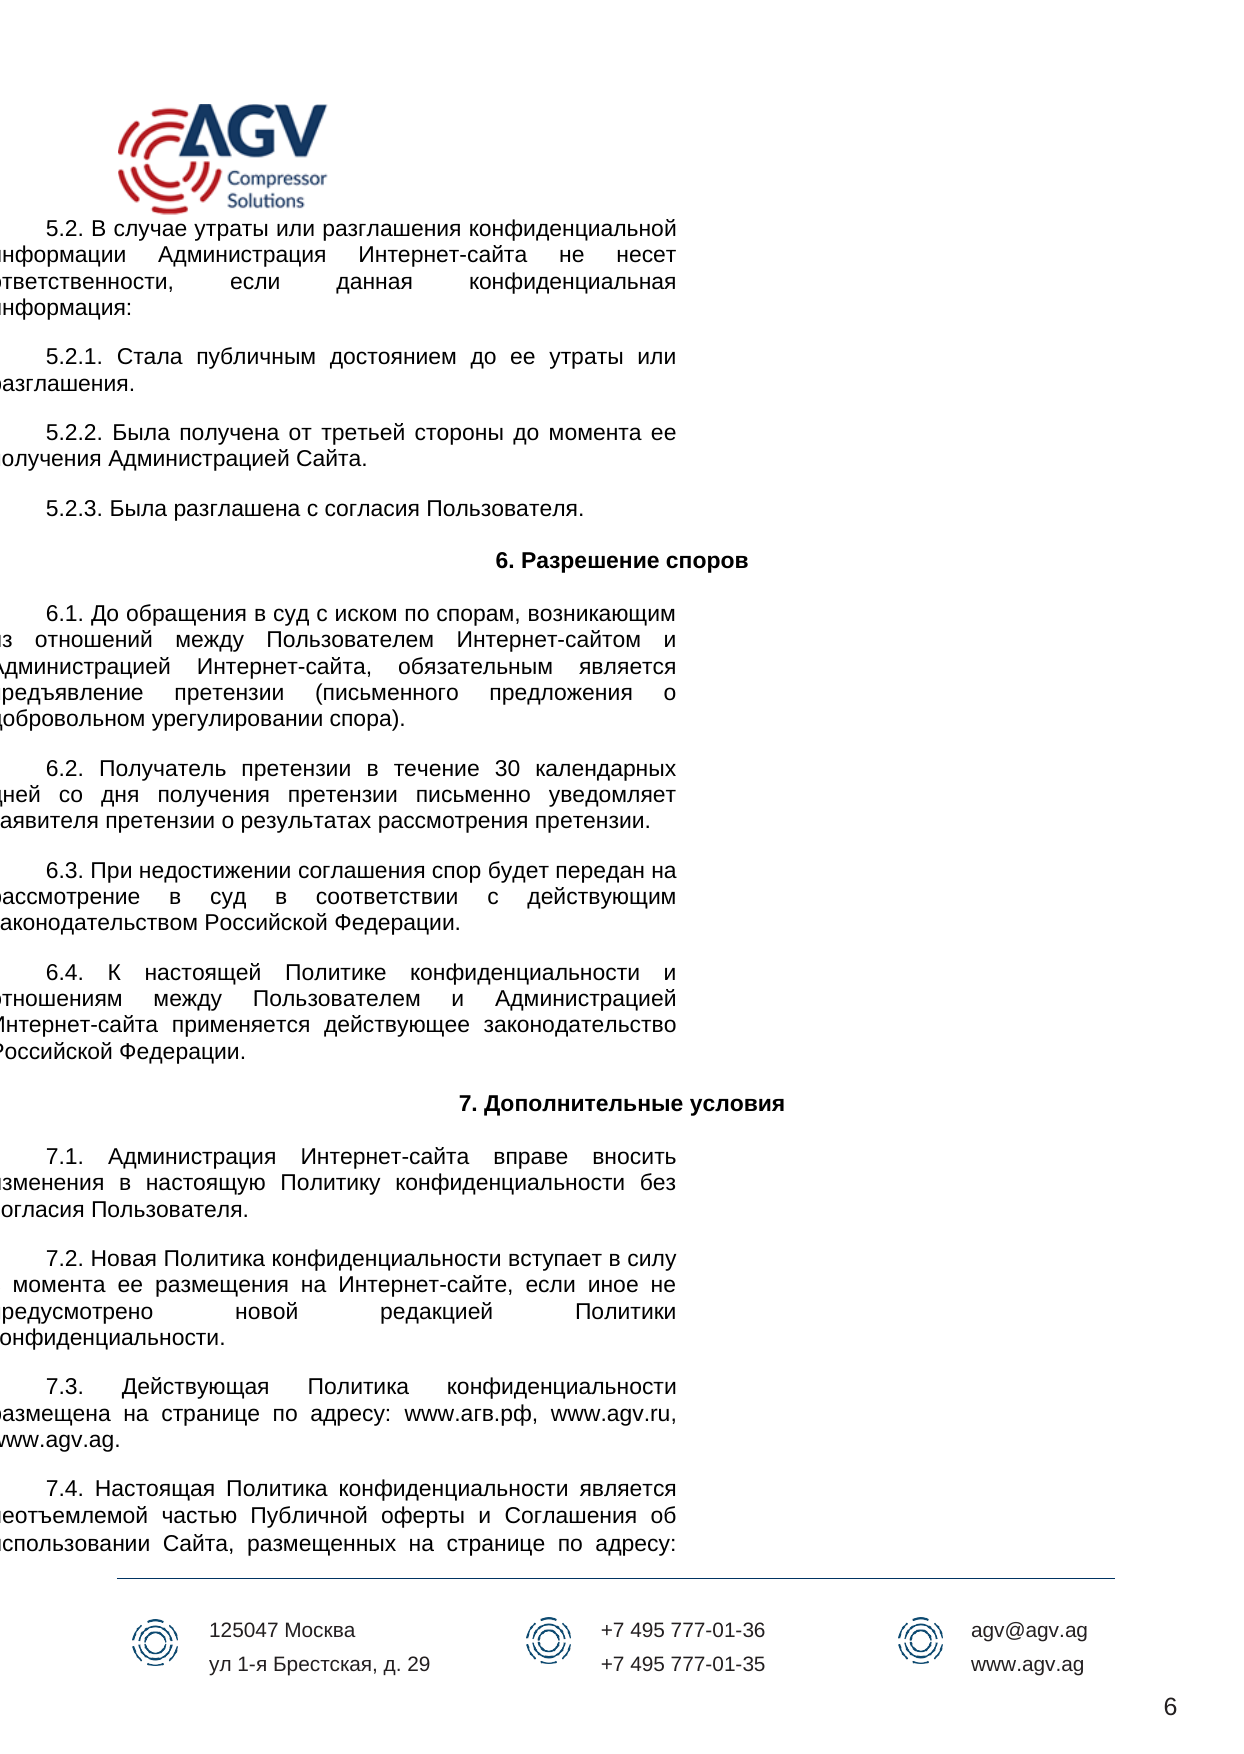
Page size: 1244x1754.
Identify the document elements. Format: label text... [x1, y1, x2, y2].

picture [526, 1617, 571, 1664]
text 7.1. Администрация Интернет-сайта вправе вносить изменения в настоящую Политику конфиденциальности без согласия Пользователя. [0, 1143, 677, 1222]
text 5.2.2. Была получена от третьей стороны до момента ее получения Администрацией Сайта. [0, 419, 677, 472]
picture [132, 1619, 178, 1666]
picture [118, 104, 328, 118]
text 6.4. К настоящей Политике конфиденциальности и отношениям между Пользователем и Администрацией Интернет-сайта применяется действующее законодательство Российской Федерации. [0, 958, 677, 1064]
text 5.2.3. Была разглашена с согласия Пользователя. [0, 494, 677, 521]
text 7.2. Новая Политика конфиденциальности вступает в силу с момента ее размещения на Интернет-сайте, если иное не предусмотрено новой редакцией Политики конфиденциальности. [0, 1245, 677, 1350]
text 5.2. В случае утраты или разглашения конфиденциальной информации Администрация Интернет-сайта не несет ответственности, если данная конфиденциальная информация: [0, 118, 677, 320]
text 6.2. Получатель претензии в течение 30 календарных дней со дня получения претензии письменно уведомляет заявителя претензии о результатах рассмотрения претензии. [0, 754, 677, 834]
picture [898, 1617, 943, 1664]
text 5.2.1. Стала публичным достоянием до ее утраты или разглашения. [0, 343, 677, 396]
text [0, 1475, 677, 1557]
text 6.3. При недостижении соглашения спор будет передан на рассмотрение в суд в соответствии с действующим законодательством Российской Федерации. [0, 857, 677, 936]
text 7. Дополнительные условия [118, 1090, 1126, 1117]
text 6.1. До обращения в суд с иском по спорам, возникающим из отношений между Пользователем Интернет-сайтом и Администрацией Интернет-сайта, обязательным является предъявление претензии (письменного предложения о добровольном урегулировании спора). [0, 600, 677, 732]
text 7.3. Действующая Политика конфиденциальности размещена на странице по адресу: www.агв.рф, www.agv.ru, www.agv.ag. [0, 1373, 677, 1452]
text 6. Разрешение споров [118, 547, 1126, 573]
